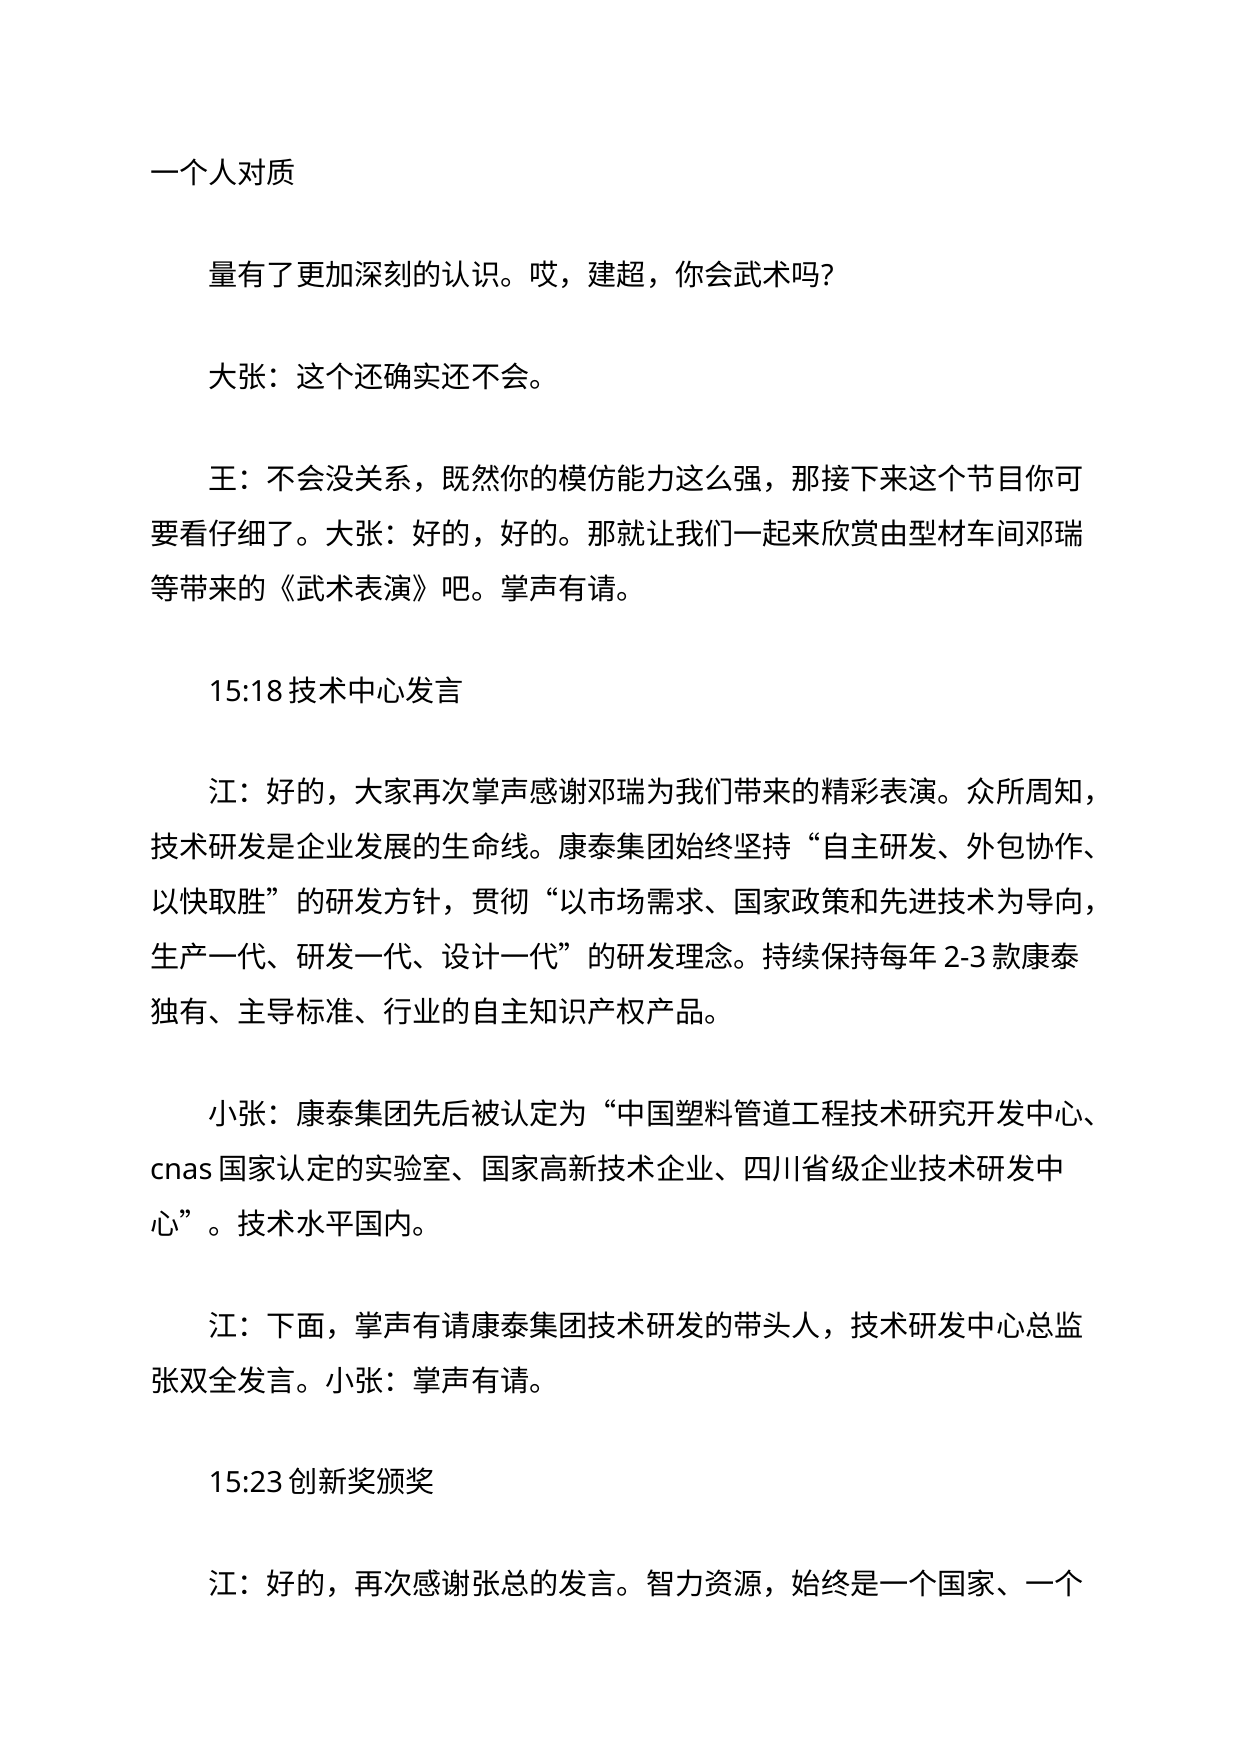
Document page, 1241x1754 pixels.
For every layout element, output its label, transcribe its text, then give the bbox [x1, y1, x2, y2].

text 量有了更加深刻的认识。哎，建超，你会武术吗? [150, 252, 1090, 294]
text 王：不会没关系，既然你的模仿能力这么强，那接下来这个节目你可要看仔细了。大张：好的，好的。那就让我们一起来欣赏由型材车间邓瑞等带来的《武术表演》吧。掌声有请。 [150, 456, 1090, 608]
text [150, 1561, 1090, 1603]
text 15:23创新奖颁奖 [150, 1459, 1090, 1501]
text 江：好的，大家再次掌声感谢邓瑞为我们带来的精彩表演。众所周知，技术研发是企业发展的生命线。康泰集团始终坚持“自主研发、外包协作、以快取胜”的研发方针，贯彻“以市场需求、国家政策和先进技术为导向，生产一代、研发一代、设计一代”的研发理念。持续保持每年2-3款康泰独有、主导标准、行业的自主知识产权产品。 [150, 769, 1090, 1031]
text 江：下面，掌声有请康泰集团技术研发的带头人，技术研发中心总监张双全发言。小张：掌声有请。 [150, 1302, 1090, 1399]
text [150, 150, 1090, 192]
text 大张：这个还确实还不会。 [150, 354, 1090, 396]
text 小张：康泰集团先后被认定为“中国塑料管道工程技术研究开发中心、cnas国家认定的实验室、国家高新技术企业、四川省级企业技术研发中心”。技术水平国内。 [150, 1091, 1090, 1243]
text 15:18技术中心发言 [150, 667, 1090, 709]
